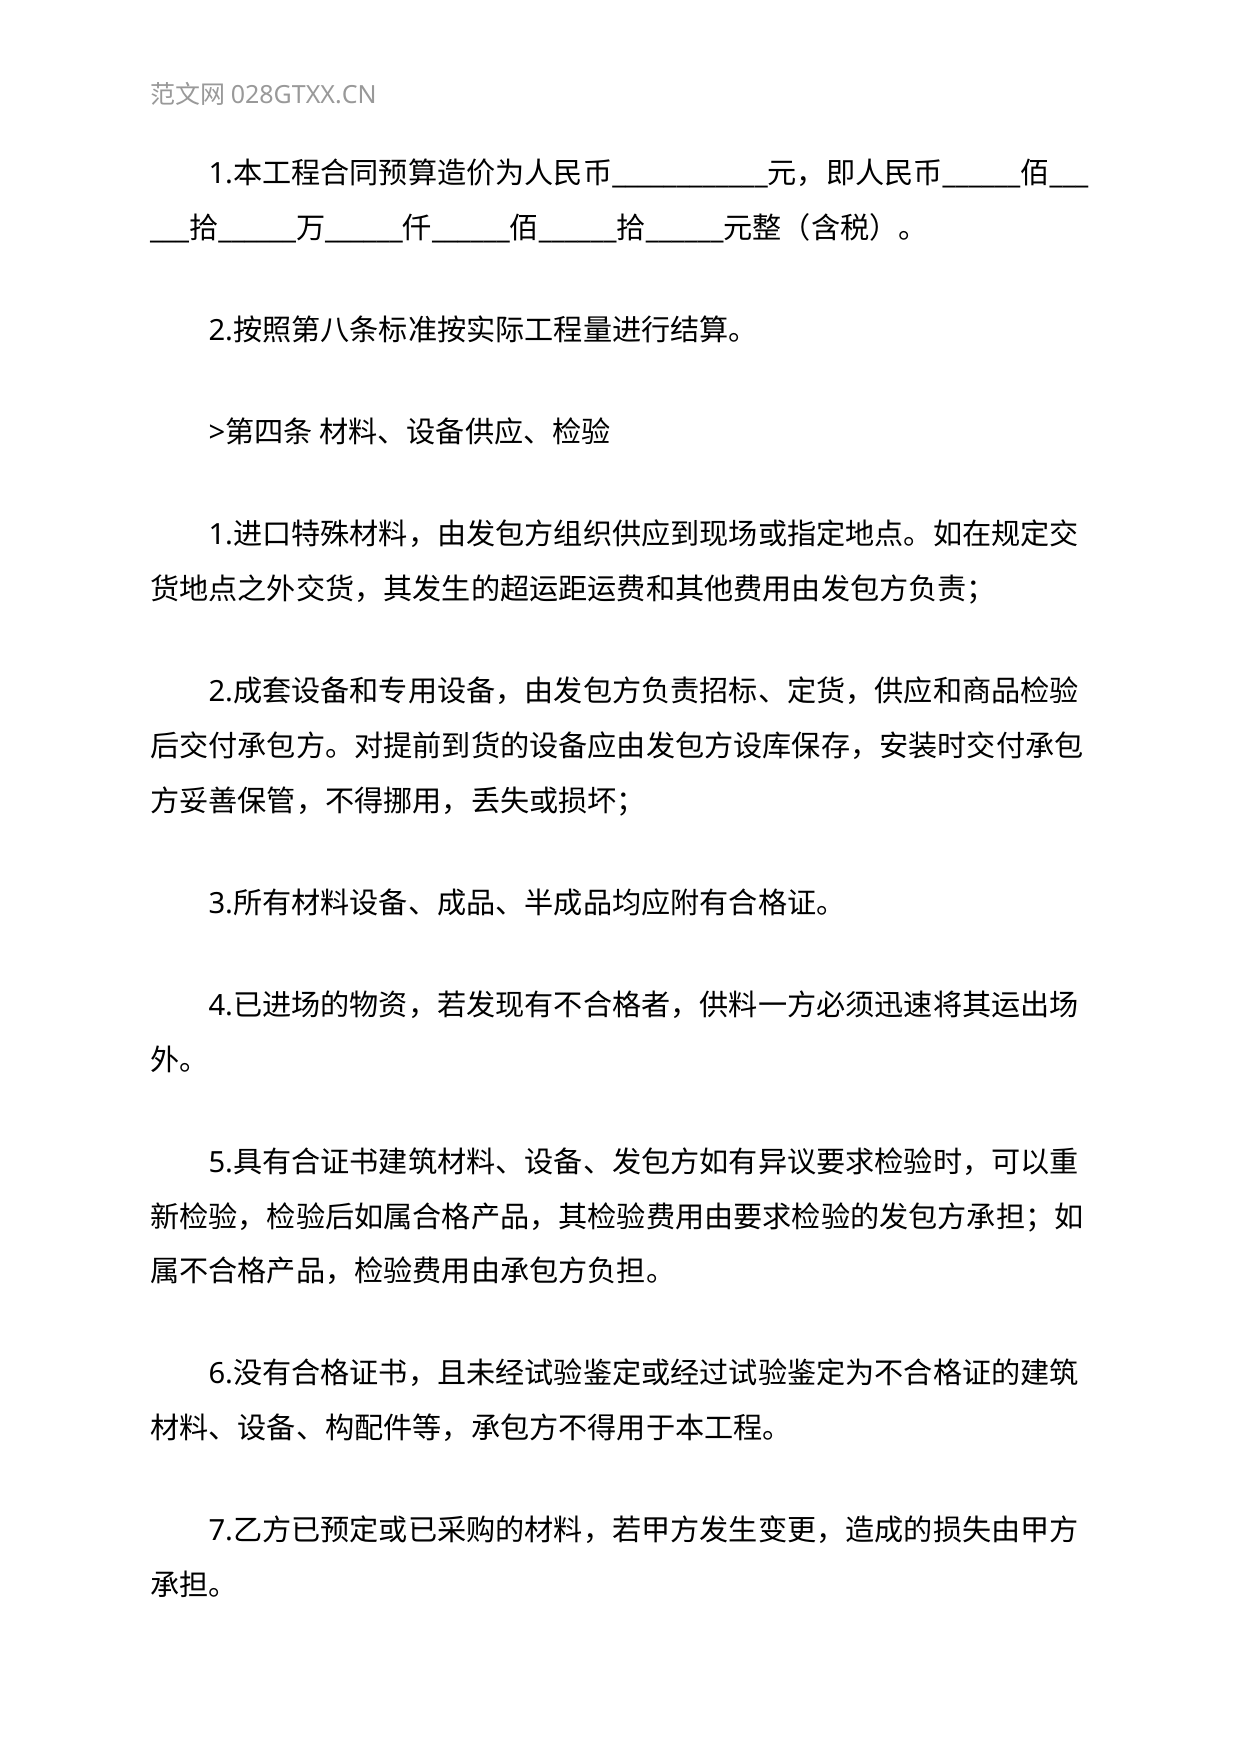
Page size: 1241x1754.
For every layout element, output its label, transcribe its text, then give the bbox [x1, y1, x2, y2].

text 1.进口特殊材料，由发包方组织供应到现场或指定地点。如在规定交货地点之外交货，其发生的超运距运费和其他费用由发包方负责； [150, 511, 1090, 608]
text >第四条 材料、设备供应、检验 [150, 409, 1090, 451]
text 3.所有材料设备、成品、半成品均应附有合格证。 [150, 879, 1090, 922]
text 6.没有合格证书，且未经试验鉴定或经过试验鉴定为不合格证的建筑材料、设备、构配件等，承包方不得用于本工程。 [150, 1350, 1090, 1447]
text 1.本工程合同预算造价为人民币____________元，即人民币______佰______拾______万______仟______佰______拾______元整（含税）。 [150, 150, 1090, 247]
text 5.具有合证书建筑材料、设备、发包方如有异议要求检验时，可以重新检验，检验后如属合格产品，其检验费用由要求检验的发包方承担；如属不合格产品，检验费用由承包方负担。 [150, 1138, 1090, 1290]
text 4.已进场的物资，若发现有不合格者，供料一方必须迅速将其运出场外。 [150, 981, 1090, 1079]
text 7.乙方已预定或已采购的材料，若甲方发生变更，造成的损失由甲方承担。 [150, 1507, 1090, 1604]
text 2.成套设备和专用设备，由发包方负责招标、定货，供应和商品检验后交付承包方。对提前到货的设备应由发包方设库保存，安装时交付承包方妥善保管，不得挪用，丢失或损坏； [150, 668, 1090, 820]
text 2.按照第八条标准按实际工程量进行结算。 [150, 307, 1090, 349]
